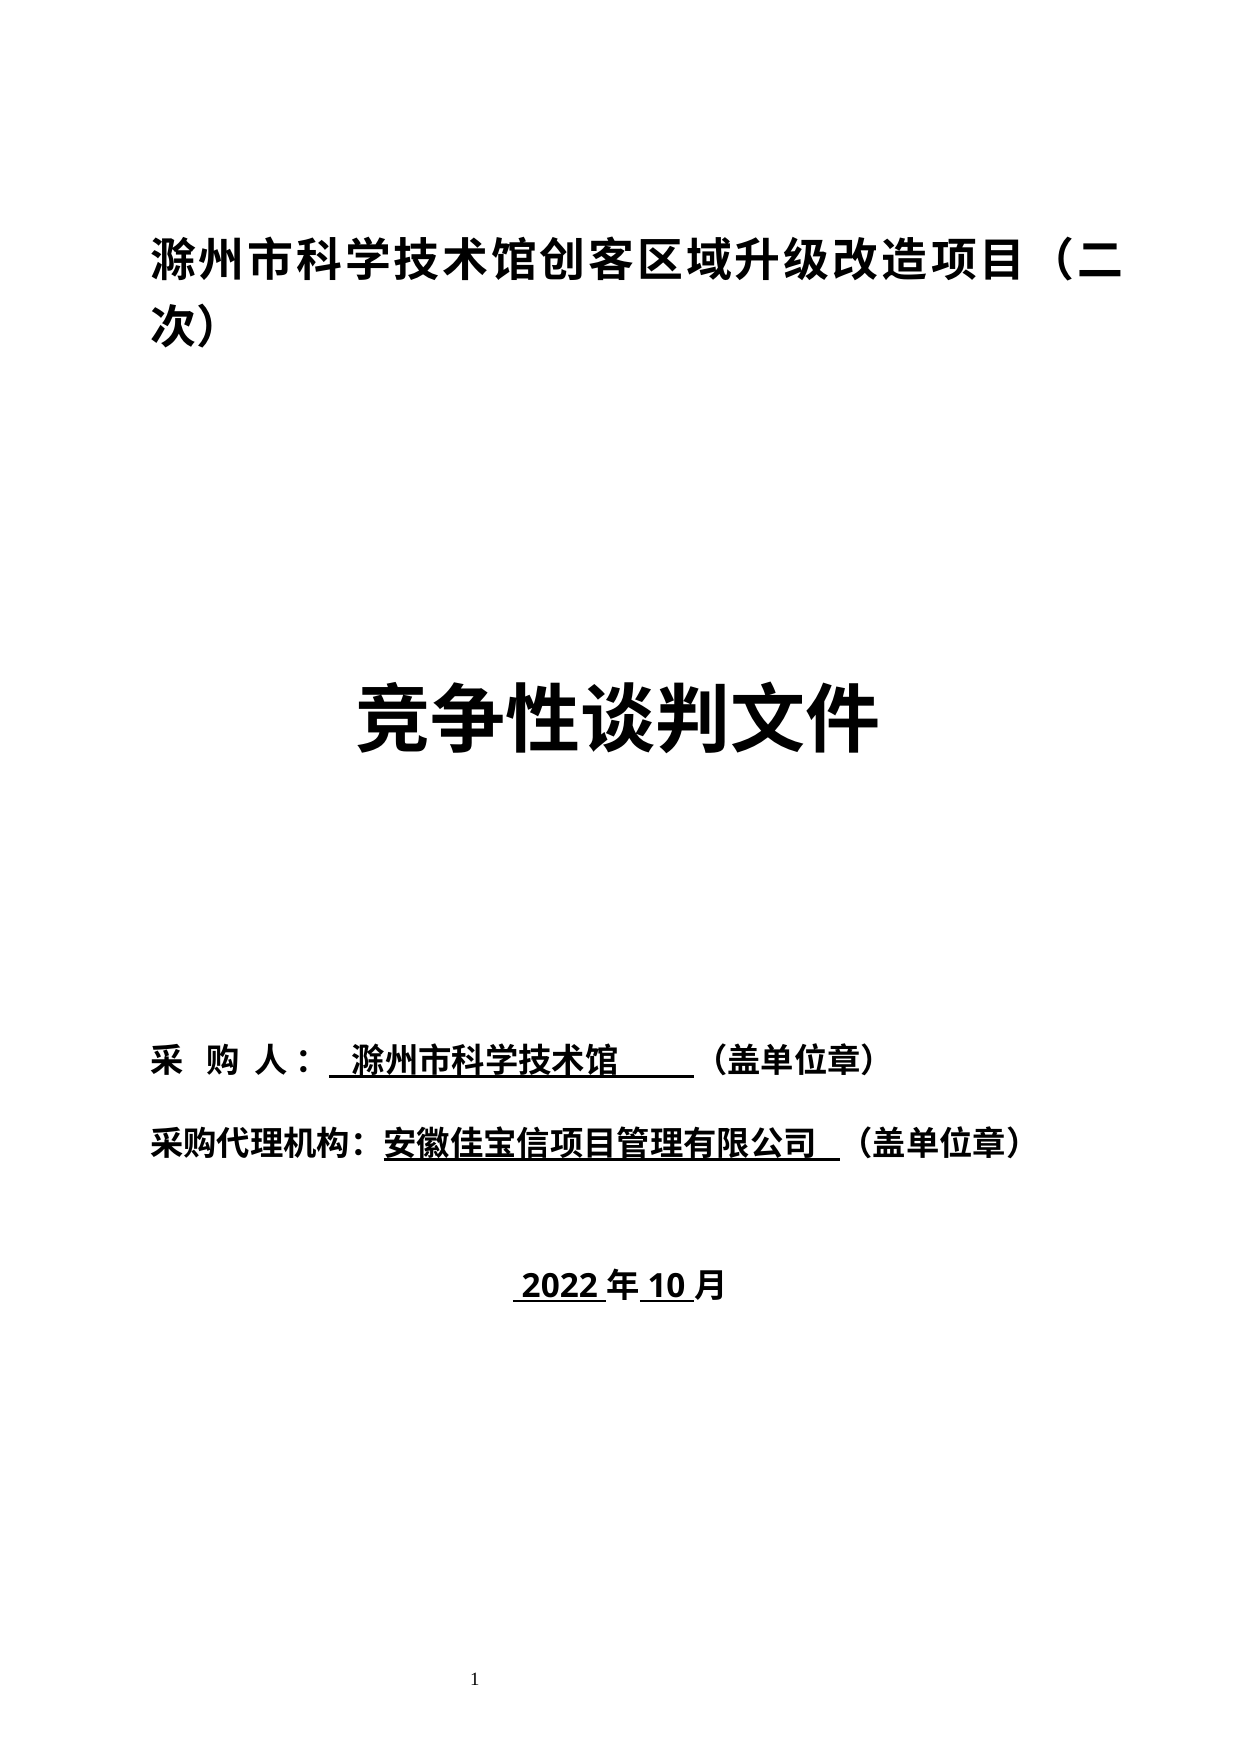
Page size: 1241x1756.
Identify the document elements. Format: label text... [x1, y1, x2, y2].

text 竞争性谈判文件 [259, 659, 976, 768]
text 采 购 人 ： 滁州市科学技术馆 （盖单位章） [150, 1034, 1090, 1082]
text 2022 年 10 月 [150, 1258, 1090, 1307]
text 滁州市科学技术馆创客区域升级改造项目（二次） [150, 224, 1123, 356]
text 采购代理机构：安徽佳宝信项目管理有限公司 （盖单位章） [150, 1117, 1090, 1165]
